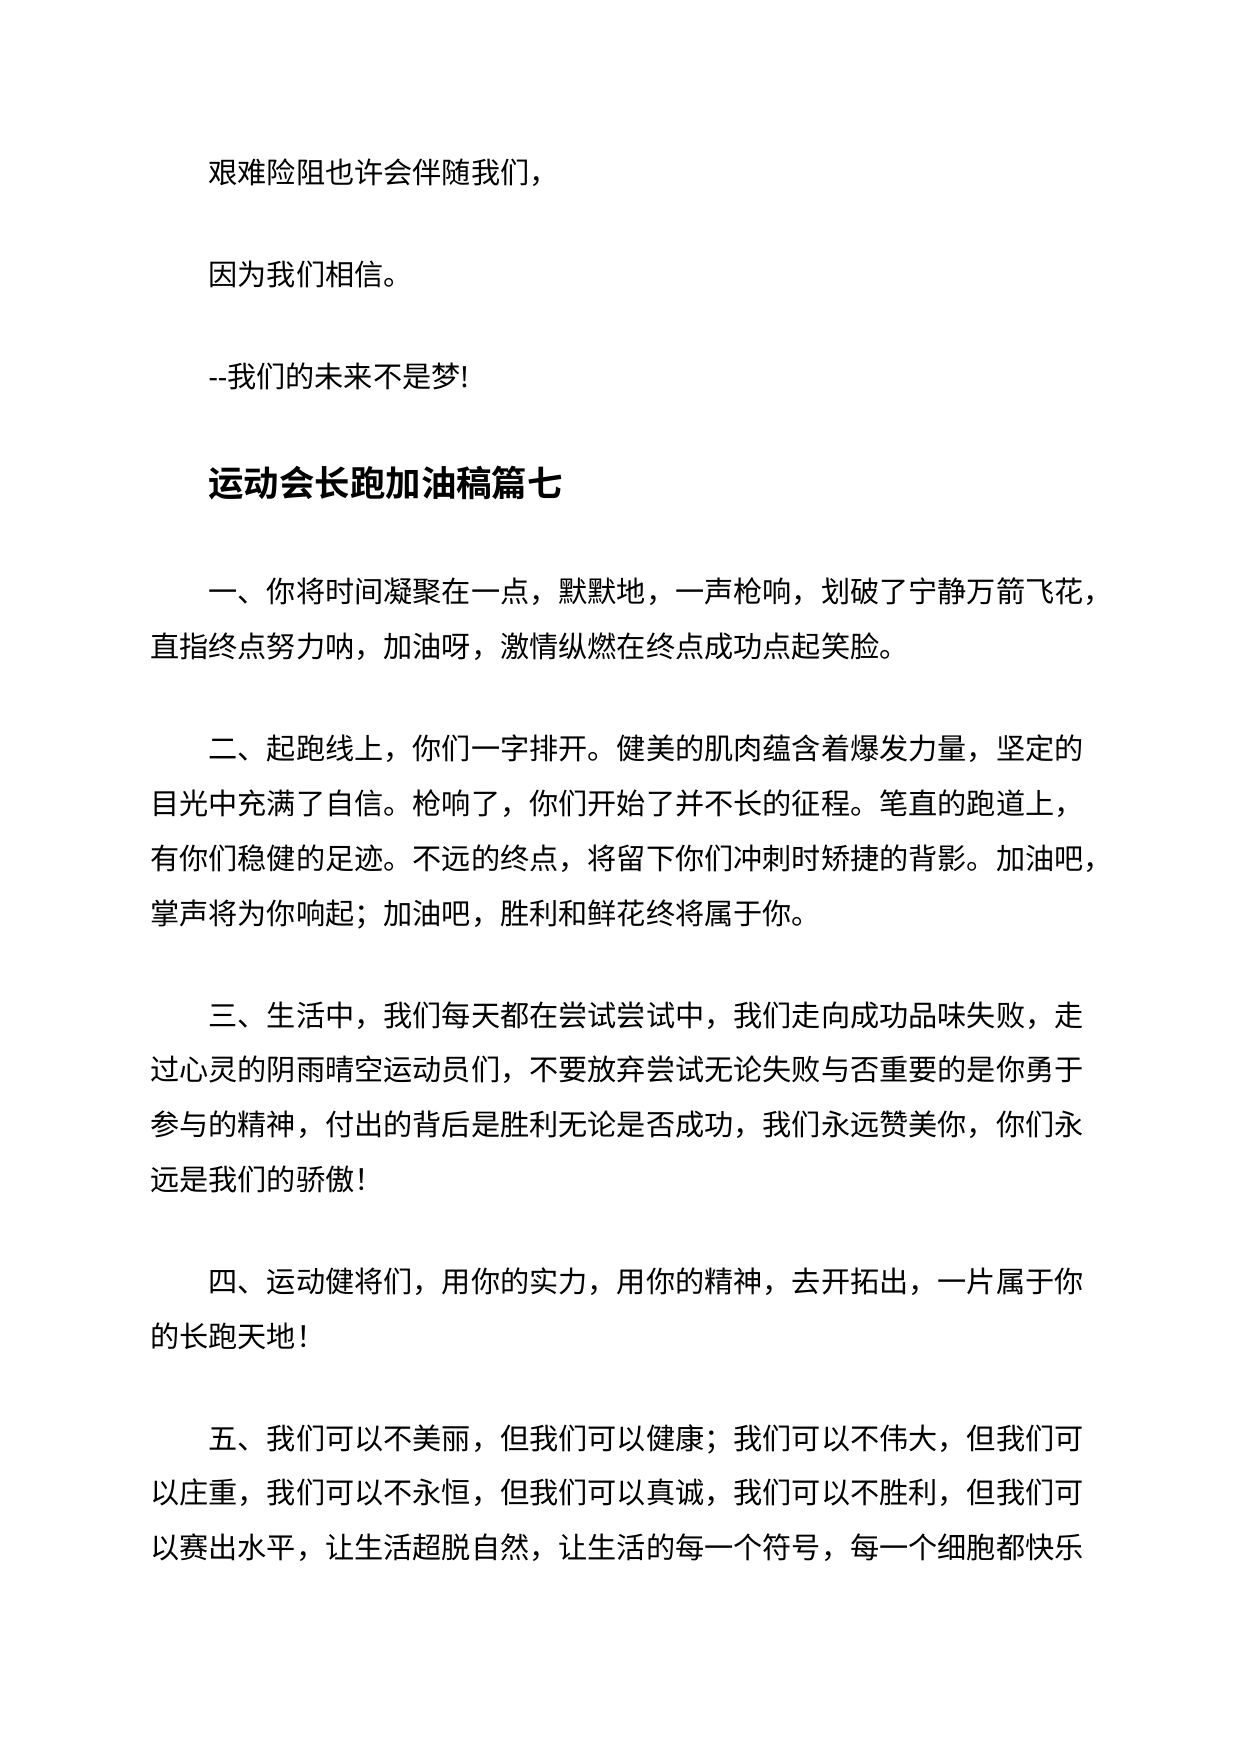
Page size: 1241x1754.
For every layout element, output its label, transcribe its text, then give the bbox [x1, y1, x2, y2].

text 一、你将时间凝聚在一点，默默地，一声枪响，划破了宁静万箭飞花，直指终点努力呐，加油呀，激情纵燃在终点成功点起笑脸。 [150, 569, 1090, 666]
text --我们的未来不是梦! [150, 353, 1090, 396]
text 三、生活中，我们每天都在尝试尝试中，我们走向成功品味失败，走过心灵的阴雨晴空运动员们，不要放弃尝试无论失败与否重要的是你勇于参与的精神，付出的背后是胜利无论是否成功，我们永远赞美你，你们永远是我们的骄傲！ [150, 992, 1090, 1199]
text 艰难险阻也许会伴随我们， [150, 150, 1090, 192]
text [150, 1415, 1090, 1567]
text 运动会长跑加油稿篇七 [150, 456, 1090, 507]
text 因为我们相信。 [150, 252, 1090, 294]
text 二、起跑线上，你们一字排开。健美的肌肉蕴含着爆发力量，坚定的目光中充满了自信。枪响了，你们开始了并不长的征程。笔直的跑道上，有你们稳健的足迹。不远的终点，将留下你们冲刺时矫捷的背影。加油吧，掌声将为你响起；加油吧，胜利和鲜花终将属于你。 [150, 726, 1090, 933]
text 四、运动健将们，用你的实力，用你的精神，去开拓出，一片属于你的长跑天地！ [150, 1258, 1090, 1356]
